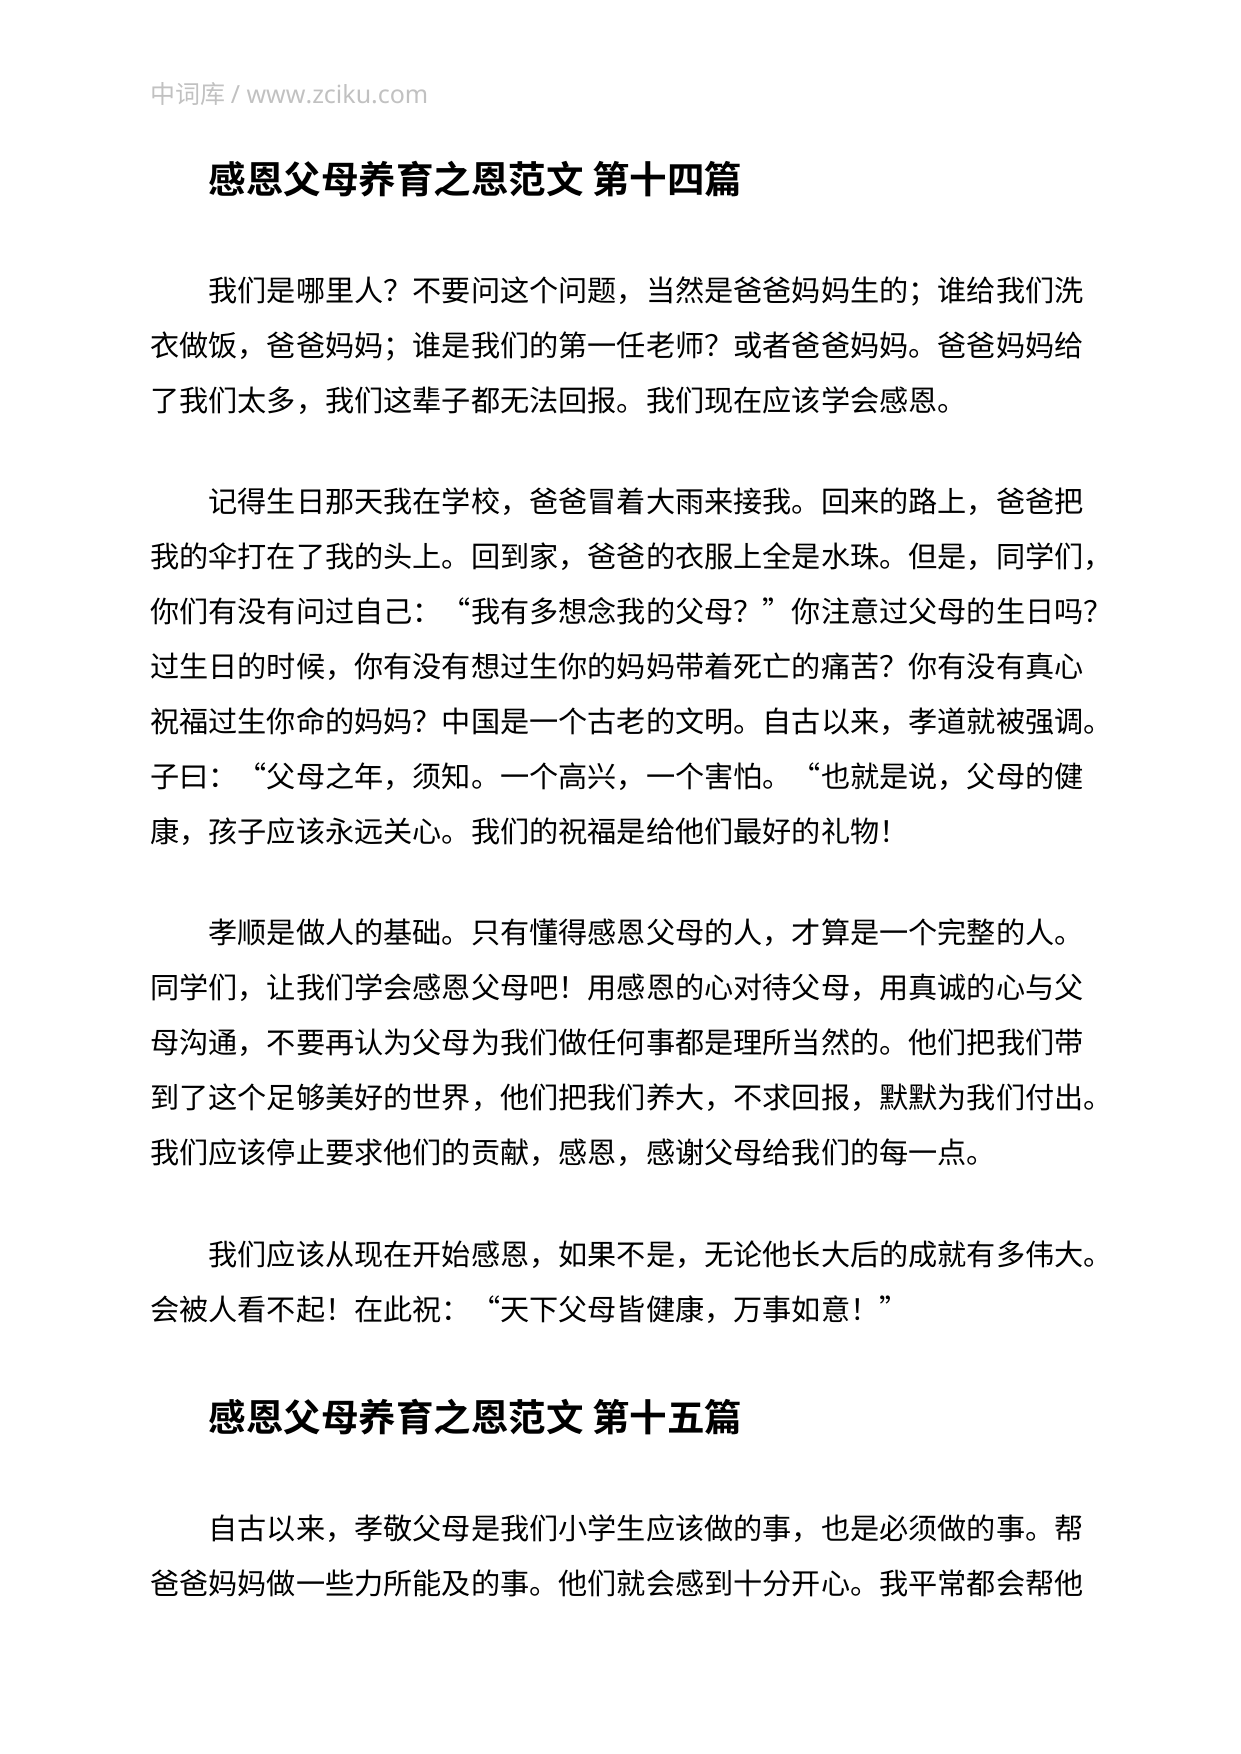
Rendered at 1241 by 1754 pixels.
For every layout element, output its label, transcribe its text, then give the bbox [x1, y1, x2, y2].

text 我们是哪里人？不要问这个问题，当然是爸爸妈妈生的；谁给我们洗衣做饭，爸爸妈妈；谁是我们的第一任老师？或者爸爸妈妈。爸爸妈妈给了我们太多，我们这辈子都无法回报。我们现在应该学会感恩。 [150, 267, 1090, 419]
text 我们应该从现在开始感恩，如果不是，无论他长大后的成就有多伟大。会被人看不起！在此祝：“天下父母皆健康，万事如意！” [150, 1231, 1090, 1329]
text 感恩父母养育之恩范文 第十五篇 [150, 1388, 1090, 1442]
text 孝顺是做人的基础。只有懂得感恩父母的人，才算是一个完整的人。同学们，让我们学会感恩父母吧！用感恩的心对待父母，用真诚的心与父母沟通，不要再认为父母为我们做任何事都是理所当然的。他们把我们带到了这个足够美好的世界，他们把我们养大，不求回报，默默为我们付出。我们应该停止要求他们的贡献，感恩，感谢父母给我们的每一点。 [150, 910, 1090, 1172]
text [150, 1506, 1090, 1603]
text 记得生日那天我在学校，爸爸冒着大雨来接我。回来的路上，爸爸把我的伞打在了我的头上。回到家，爸爸的衣服上全是水珠。但是，同学们，你们有没有问过自己：“我有多想念我的父母？”你注意过父母的生日吗？过生日的时候，你有没有想过生你的妈妈带着死亡的痛苦？你有没有真心祝福过生你命的妈妈？中国是一个古老的文明。自古以来，孝道就被强调。子曰：“父母之年，须知。一个高兴，一个害怕。“也就是说，父母的健康，孩子应该永远关心。我们的祝福是给他们最好的礼物！ [150, 479, 1090, 851]
text 感恩父母养育之恩范文 第十四篇 [150, 150, 1090, 204]
